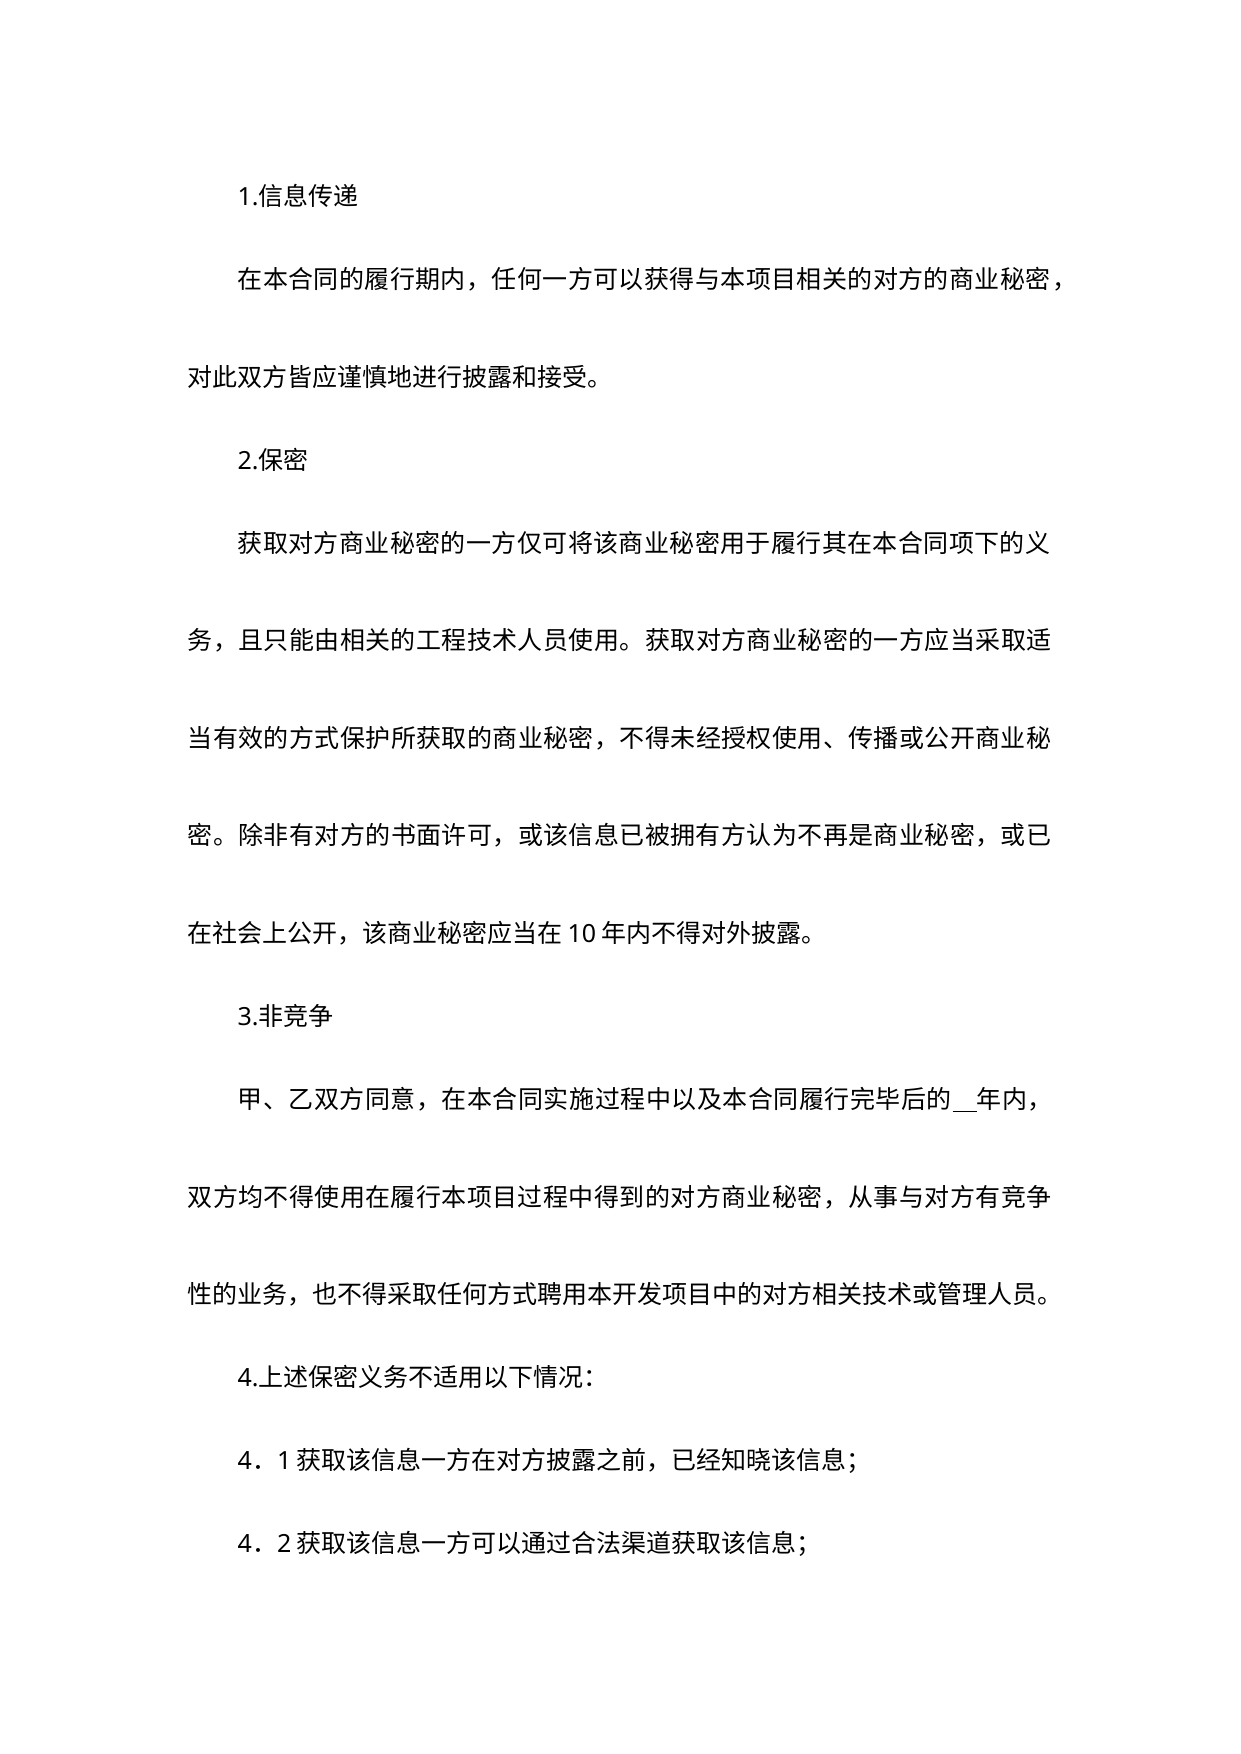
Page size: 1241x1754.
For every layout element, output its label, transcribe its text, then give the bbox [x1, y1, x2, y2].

text 4．1获取该信息一方在对方披露之前，已经知晓该信息； [187, 1426, 1053, 1491]
text 1.信息传递 [187, 162, 1053, 227]
text 4.上述保密义务不适用以下情况： [187, 1343, 1053, 1408]
text 获取对方商业秘密的一方仅可将该商业秘密用于履行其在本合同项下的义务，且只能由相关的工程技术人员使用。获取对方商业秘密的一方应当采取适当有效的方式保护所获取的商业秘密，不得未经授权使用、传播或公开商业秘密。除非有对方的书面许可，或该信息已被拥有方认为不再是商业秘密，或已在社会上公开，该商业秘密应当在10年内不得对外披露。 [187, 509, 1053, 964]
text 4．2获取该信息一方可以通过合法渠道获取该信息； [187, 1509, 1053, 1574]
text 在本合同的履行期内，任何一方可以获得与本项目相关的对方的商业秘密，对此双方皆应谨慎地进行披露和接受。 [187, 245, 1053, 408]
text 甲、乙双方同意，在本合同实施过程中以及本合同履行完毕后的 年内，双方均不得使用在履行本项目过程中得到的对方商业秘密，从事与对方有竞争性的业务，也不得采取任何方式聘用本开发项目中的对方相关技术或管理人员。 [187, 1065, 1053, 1325]
text 3.非竞争 [187, 982, 1053, 1047]
text 2.保密 [187, 426, 1053, 491]
